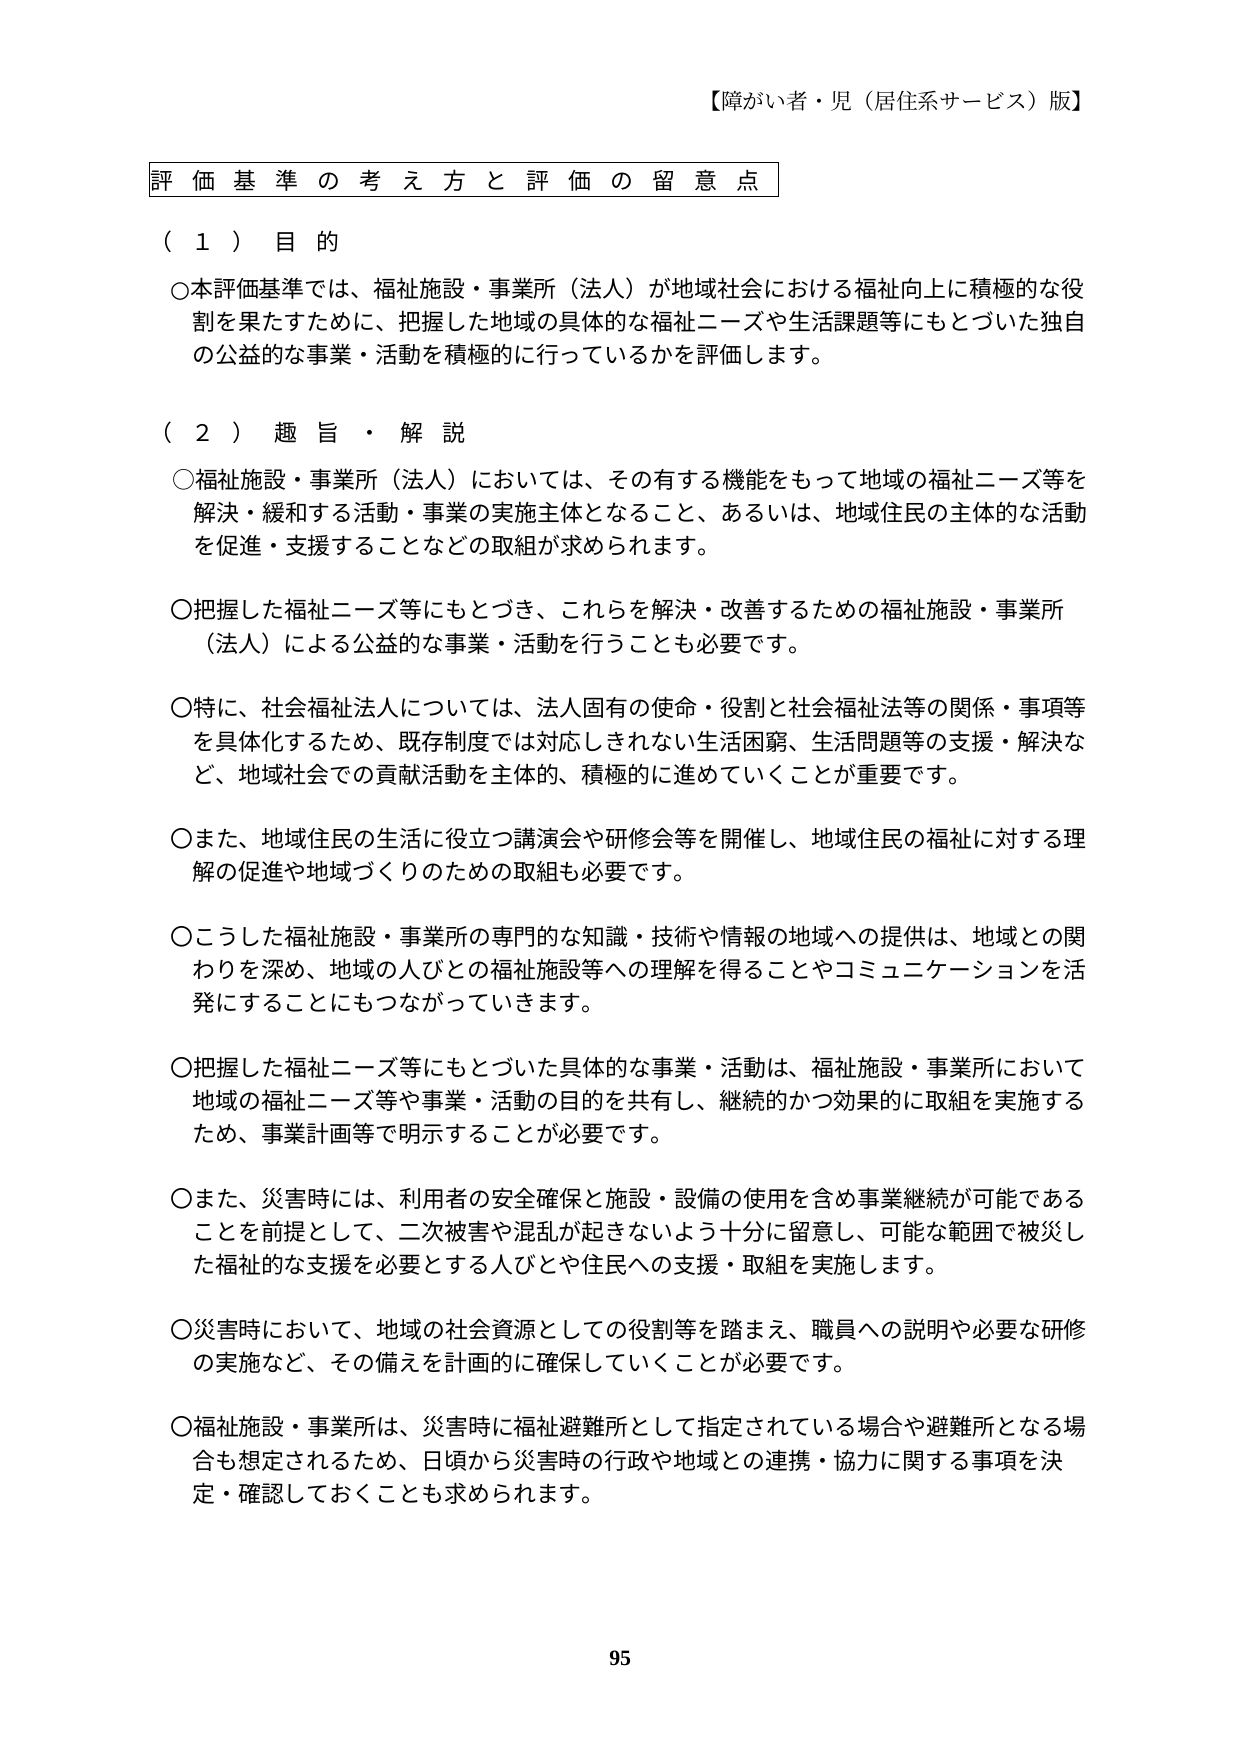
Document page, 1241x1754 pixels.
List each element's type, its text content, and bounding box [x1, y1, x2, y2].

text 〇また、災害時には、利用者の安全確保と施設・設備の使用を含め事業継続が可能であることを前提として、二次被害や混乱が起きないよう十分に留意し、可能な範囲で被災した福祉的な支援を必要とする人びとや住民への支援・取組を実施します。 [170, 1181, 1091, 1280]
text 〇把握した福祉ニーズ等にもとづいた具体的な事業・活動は、福祉施設・事業所において地域の福祉ニーズ等や事業・活動の目的を共有し、継続的かつ効果的に取組を実施するため、事業計画等で明示することが必要です。 [170, 1050, 1091, 1149]
text （２）趣旨・解説 [149, 401, 1091, 461]
text 〇把握した福祉ニーズ等にもとづき、これらを解決・改善するための福祉施設・事業所（法人）による公益的な事業・活動を行うことも必要です。 [170, 592, 1091, 659]
text 〇特に、社会福祉法人については、法人固有の使命・役割と社会福祉法等の関係・事項等を具体化するため、既存制度では対応しきれない生活困窮、生活問題等の支援・解決など、地域社会での貢献活動を主体的、積極的に進めていくことが重要です。 [170, 690, 1091, 790]
text ○本評価基準では、福祉施設・事業所（法人）が地域社会における福祉向上に積極的な役割を果たすために、把握した地域の具体的な福祉ニーズや生活課題等にもとづいた独自の公益的な事業・活動を積極的に行っているかを評価します。 [170, 271, 1091, 371]
text 〇災害時において、地域の社会資源としての役割等を踏まえ、職員への説明や必要な研修の実施など、その備えを計画的に確保していくことが必要です。 [170, 1312, 1091, 1378]
text 〇こうした福祉施設・事業所の専門的な知識・技術や情報の地域への提供は、地域との関わりを深め、地域の人びとの福祉施設等への理解を得ることやコミュニケーションを活発にすることにもつながっていきます。 [170, 919, 1091, 1018]
text ○福祉施設・事業所（法人）においては、その有する機能をもって地域の福祉ニーズ等を解決・緩和する活動・事業の実施主体となること、あるいは、地域住民の主体的な活動を促進・支援することなどの取組が求められます。 [149, 461, 1091, 561]
text 〇福祉施設・事業所は、災害時に福祉避難所として指定されている場合や避難所となる場合も想定されるため、日頃から災害時の行政や地域との連携・協力に関する事項を決定・確認しておくことも求められます。 [170, 1409, 1091, 1509]
text 〇また、地域住民の生活に役立つ講演会や研修会等を開催し、地域住民の福祉に対する理解の促進や地域づくりのための取組も必要です。 [170, 821, 1091, 887]
text 評価基準の考え方と評価の留意点 [149, 149, 1091, 210]
text （１）目的 [149, 210, 1091, 271]
